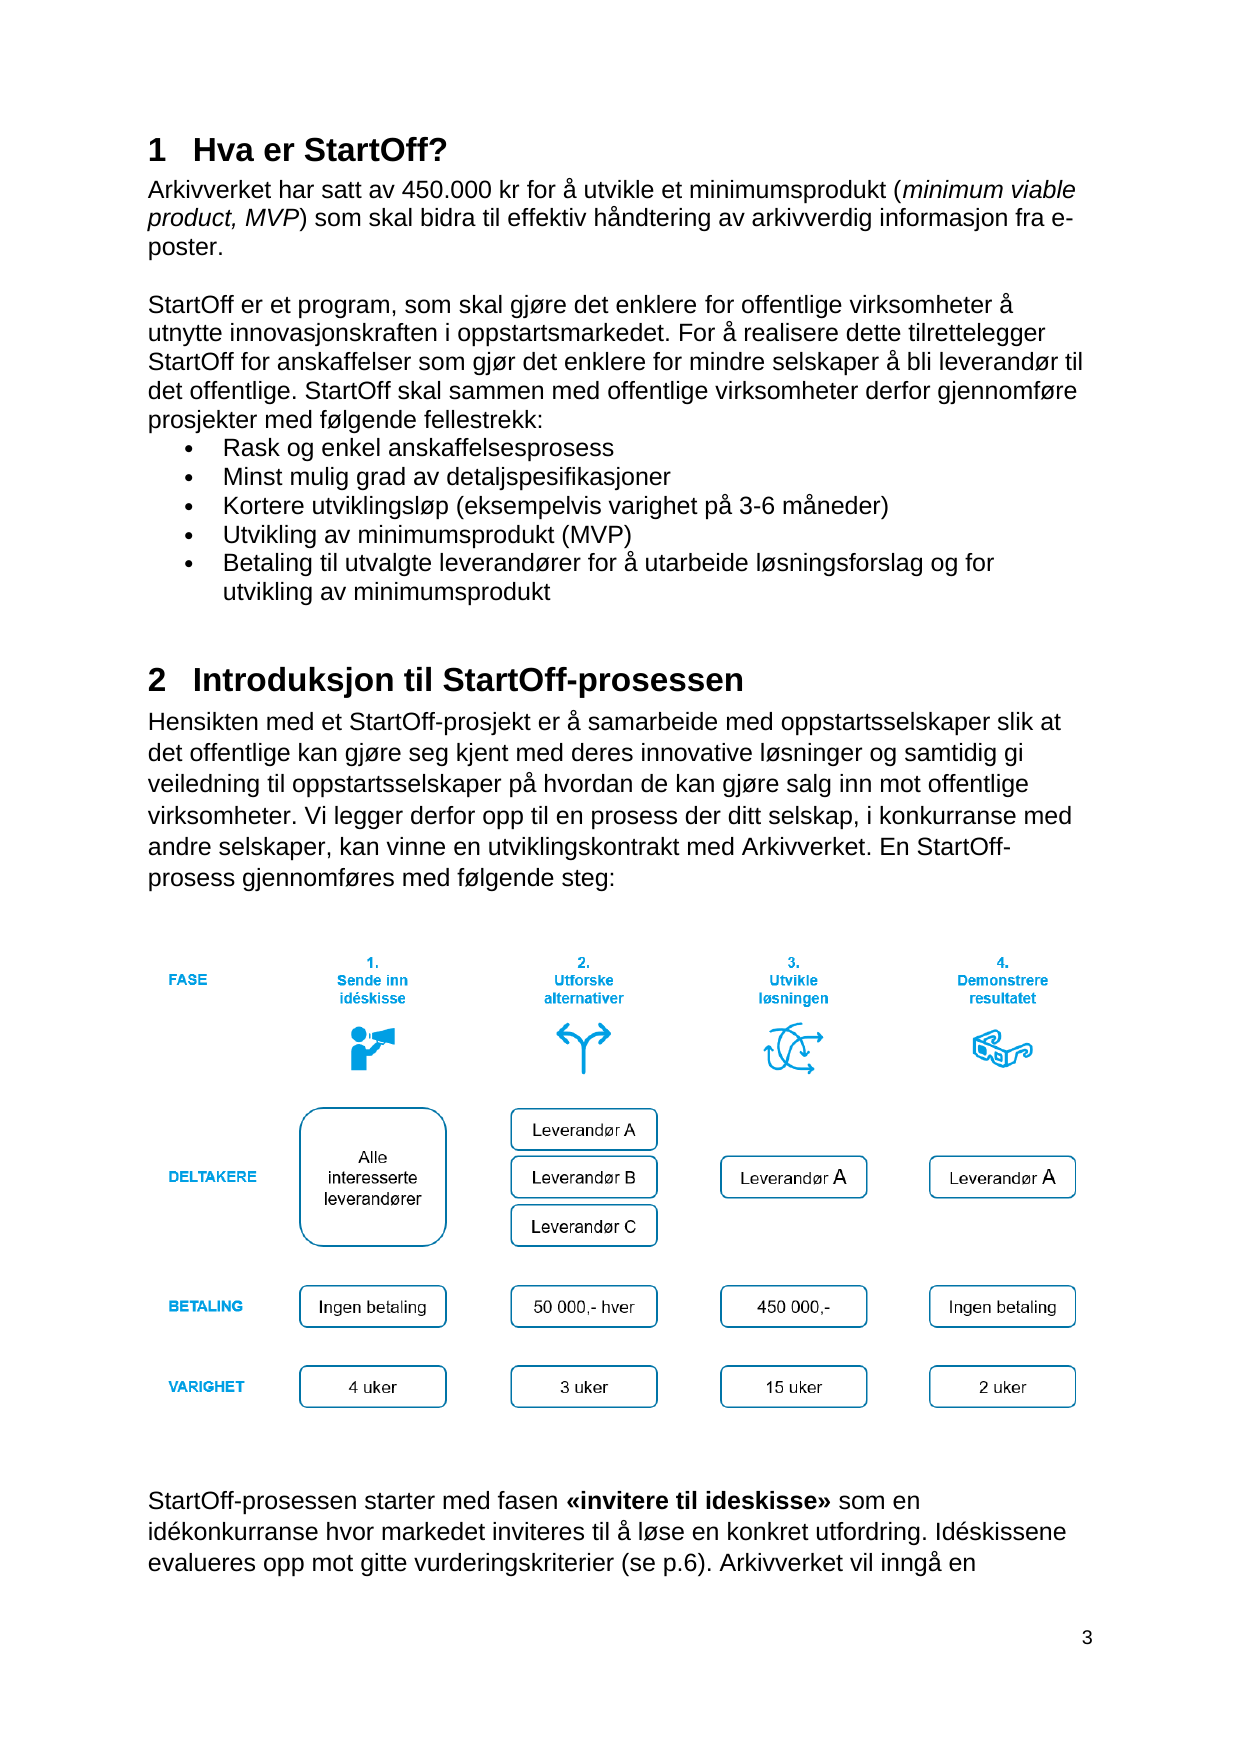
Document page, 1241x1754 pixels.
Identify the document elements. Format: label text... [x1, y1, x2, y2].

list Minst mulig grad av detaljspesifikasjoner [185, 462, 1093, 491]
subtitle Introduksjon til StartOff-prosessen [148, 660, 1093, 698]
list Betaling til utvalgte leverandører for å utarbeide løsningsforslag og for utvikling av minimumsprodukt [185, 548, 1093, 606]
list Utvikling av minimumsprodukt (MVP) [185, 520, 1093, 548]
text Arkivverket har satt av 450.000 kr for å utvikle et minimumsprodukt (minimum viable product, MVP) som skal bidra til effektiv håndtering av arkivverdig informasjon fra e-poster. [148, 175, 1093, 261]
list Kortere utviklingsløp (eksempelvis varighet på 3-6 måneder) [185, 491, 1093, 520]
list Rask og enkel anskaffelsesprosess [185, 433, 1093, 462]
subtitle Hva er StartOff? [148, 130, 1093, 168]
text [148, 1483, 1093, 1577]
text StartOff er et program, som skal gjøre det enklere for offentlige virksomheter å utnytte innovasjonskraften i oppstartsmarkedet. For å realisere dette tilrettelegger StartOff for anskaffelser som gjør det enklere for mindre selskaper å bli leverandør til det offentlige. StartOff skal sammen med offentlige virksomheter derfor gjennomføre prosjekter med følgende fellestrekk: [148, 290, 1093, 433]
text Hensikten med et StartOff-prosjekt er å samarbeide med oppstartsselskaper slik at det offentlige kan gjøre seg kjent med deres innovative løsninger og samtidig gi veiledning til oppstartsselskaper på hvordan de kan gjøre salg inn mot offentlige virksomheter. Vi legger derfor opp til en prosess der ditt selskap, i konkurranse med andre selskaper, kan vinne en utviklingskontrakt med Arkivverket. En StartOff-prosess gjennomføres med følgende steg: [148, 704, 1093, 892]
picture [147, 954, 1093, 1421]
